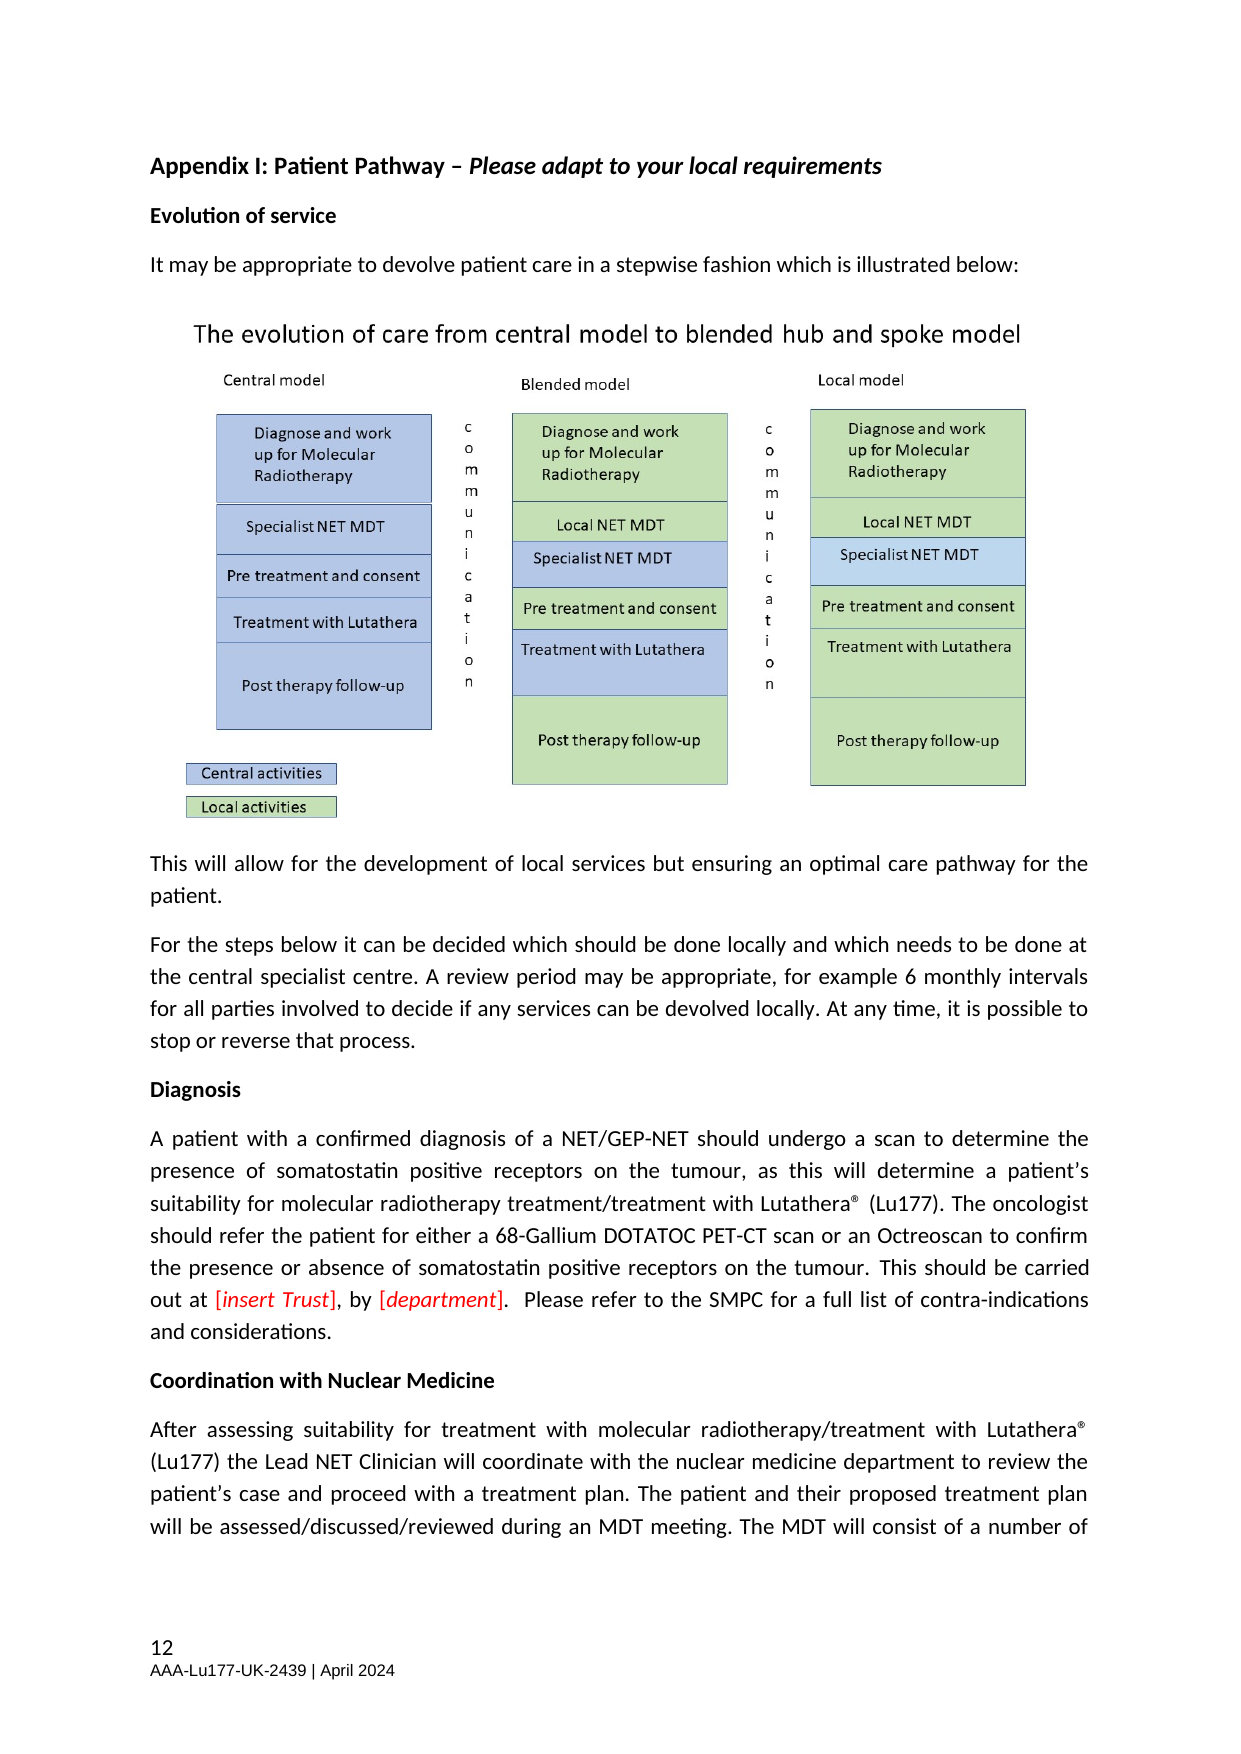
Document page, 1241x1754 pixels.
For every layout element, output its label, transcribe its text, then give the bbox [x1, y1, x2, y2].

text Evolution of service [150, 202, 1090, 230]
text It may be appropriate to devolve patient care in a stepwise fashion which is illustrated below: [150, 251, 1090, 278]
text For the steps below it can be decided which should be done locally and which needs to be done at the central specialist centre. A review period may be appropriate, for example 6 monthly intervals for all parties involved to decide if any services can be devolved locally. At any time, it is possible to stop or reverse that process. [150, 930, 1090, 1055]
picture [150, 299, 1091, 829]
text Appendix I: Patient Pathway – Please adapt to your local requirements [150, 150, 1090, 181]
text A patient with a confirmed diagnosis of a NET/GEP-NET should undergo a scan to determine the presence of somatostatin positive receptors on the tumour, as this will determine a patient’s suitability for molecular radiotherapy treatment/treatment with Lutathera® (Lu177). The oncologist should refer the patient for either a 68-Gallium DOTATOC PET-CT scan or an Octreoscan to confirm the presence or absence of somatostatin positive receptors on the tumour. This should be carried out at [insert Trust], by [department]. Please refer to the SMPC for a full list of contra-indications and considerations. [150, 1124, 1090, 1346]
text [150, 1415, 1090, 1540]
text Coordination with Nuclear Medicine [150, 1366, 1090, 1394]
text Diagnosis [150, 1076, 1090, 1103]
text This will allow for the development of local services but ensuring an optimal care pathway for the patient. [150, 849, 1090, 909]
